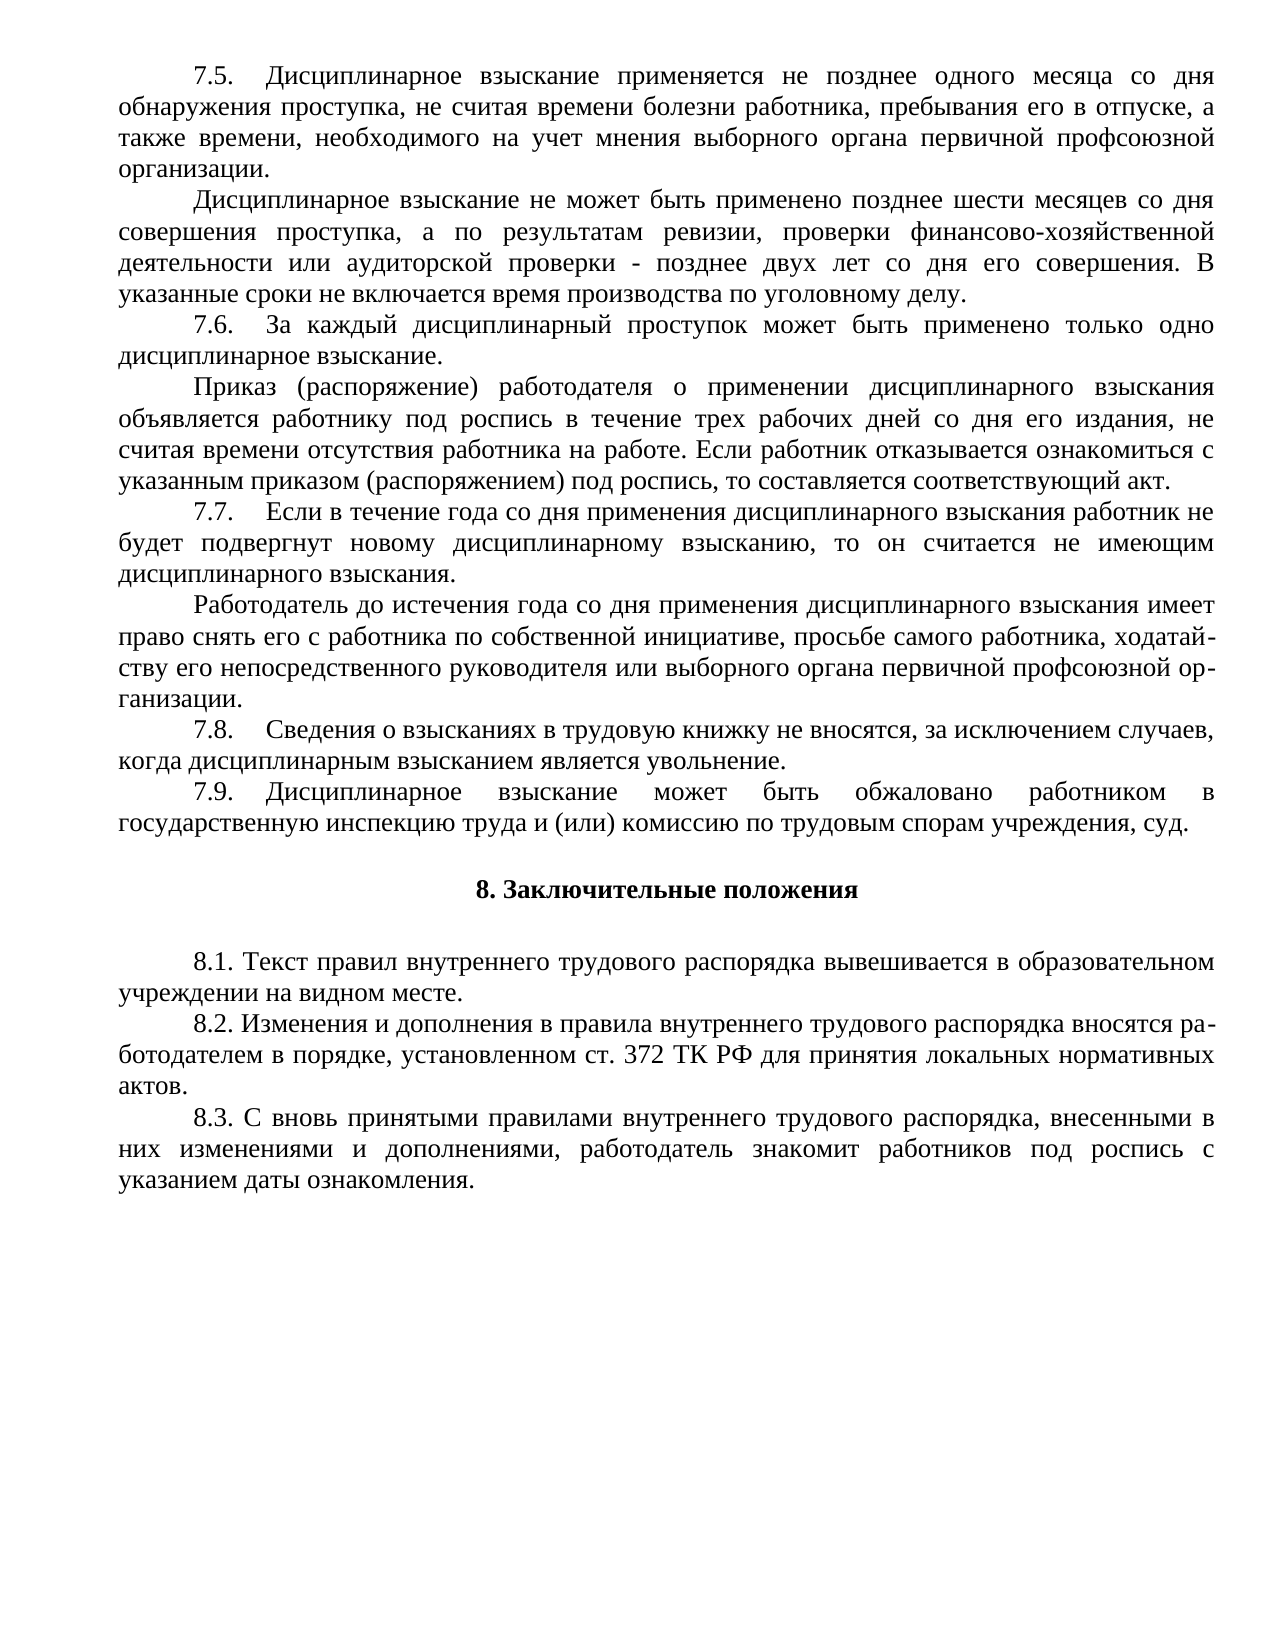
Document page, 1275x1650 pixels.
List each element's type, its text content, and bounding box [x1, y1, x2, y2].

text 7.7. Если в течение года со дня применения дисциплинарного взыскания работник не будет подвергнут новому дисциплинарному взысканию, то он считается не имеющим дисциплинарного взыскания. [118, 495, 1216, 588]
text 8.1. Текст правил внутреннего трудового распорядка вывешивается в образовательном учреждении на видном месте. [118, 945, 1216, 1007]
text Дисциплинарное взыскание не может быть применено позднее шести месяцев со дня совершения проступка, а по результатам ревизии, проверки финансово-хозяйственной деятельности или аудиторской проверки - позднее двух лет со дня его совершения. В указанные сроки не включается время производства по уголовному делу. [118, 184, 1216, 308]
text 7.9. Дисциплинарное взыскание может быть обжаловано работником в государственную инспекцию труда и (или) комиссию по трудовым спорам учреждения, суд. [118, 775, 1216, 838]
text 7.8. Сведения о взысканиях в трудовую книжку не вносятся, за исключением случаев, когда дисциплинарным взысканием является увольнение. [118, 713, 1216, 775]
text 8.3. С вновь принятыми правилами внутреннего трудового распорядка, внесенными в них изменениями и дополнениями, работодатель знакомит работников под роспись с указанием даты ознакомления. [118, 1101, 1216, 1194]
text Работодатель до истечения года со дня применения дисциплинарного взыскания имеет право снять его с работника по собственной инициативе, просьбе самого работника, ходатайству его непосредственного руководителя или выборного органа первичной профсоюзной организации. [118, 588, 1216, 713]
text Приказ (распоряжение) работодателя о применении дисциплинарного взыскания объявляется работнику под роспись в течение трех рабочих дней со дня его издания, не считая времени отсутствия работника на работе. Если работник отказывается ознакомиться с указанным приказом (распоряжением) под роспись, то составляется соответствующий акт. [118, 371, 1216, 495]
text 8.2. Изменения и дополнения в правила внутреннего трудового распорядка вносятся работодателем в порядке, установленном ст. 372 ТК РФ для принятия локальных нормативных актов. [118, 1007, 1216, 1101]
text 7.5. Дисциплинарное взыскание применяется не позднее одного месяца со дня обнаружения проступка, не считая времени болезни работника, пребывания его в отпуске, а также времени, необходимого на учет мнения выборного органа первичной профсоюзной организации. [118, 59, 1216, 184]
text 7.6. За каждый дисциплинарный проступок может быть применено только одно дисциплинарное взыскание. [118, 308, 1216, 371]
text 8. Заключительные положения [118, 873, 1216, 904]
